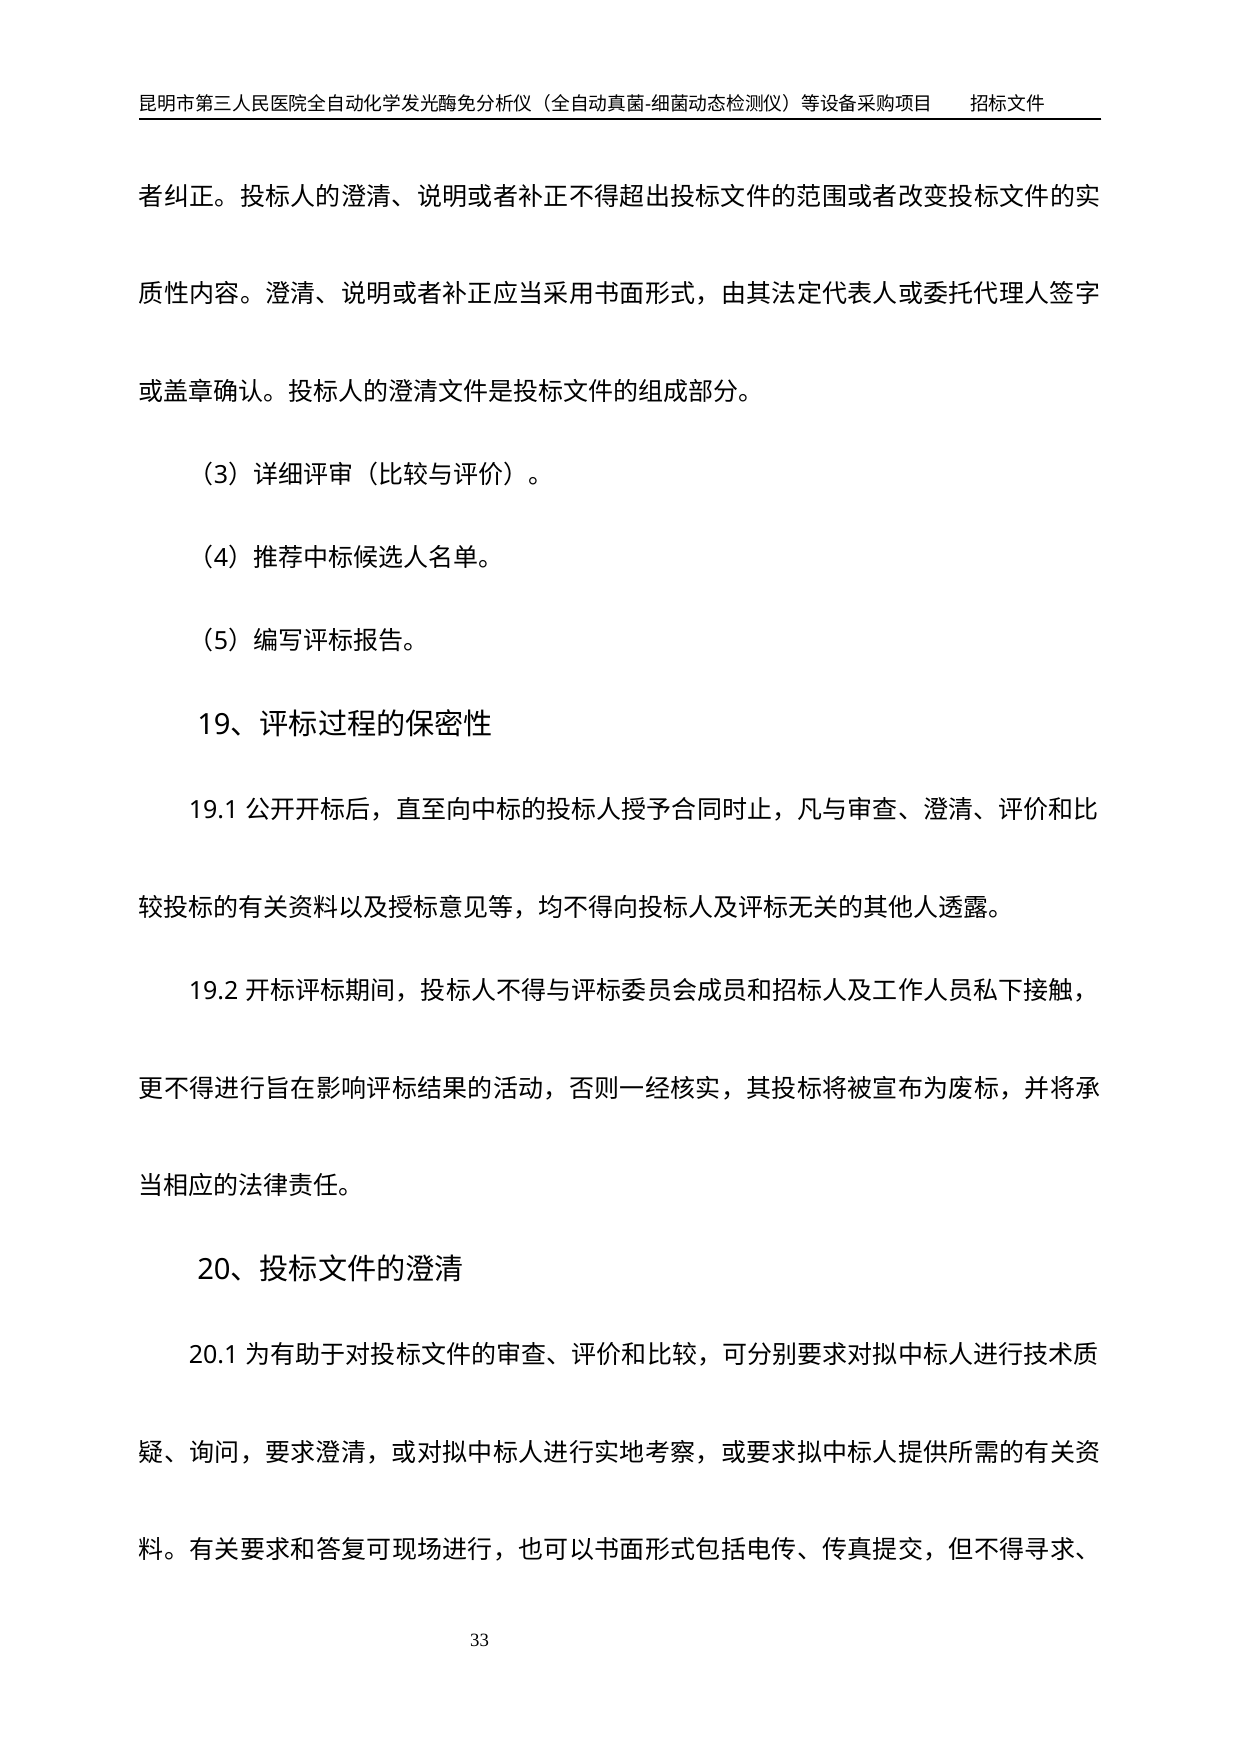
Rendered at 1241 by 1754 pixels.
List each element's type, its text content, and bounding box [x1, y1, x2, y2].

text （3）详细评审（比较与评价）。 [139, 440, 1101, 505]
text 19.2 开标评标期间，投标人不得与评标委员会成员和招标人及工作人员私下接触，更不得进行旨在影响评标结果的活动，否则一经核实，其投标将被宣布为废标，并将承当相应的法律责任。 [139, 956, 1101, 1216]
subtitle 20、投标文件的澄清 [139, 1234, 1101, 1299]
subtitle 19、评标过程的保密性 [139, 689, 1101, 754]
text （4）推荐中标候选人名单。 [139, 523, 1101, 588]
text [139, 162, 1101, 422]
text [139, 1321, 1101, 1581]
text （5）编写评标报告。 [139, 606, 1101, 671]
text 19.1 公开开标后，直至向中标的投标人授予合同时止，凡与审查、澄清、评价和比较投标的有关资料以及授标意见等，均不得向投标人及评标无关的其他人透露。 [139, 776, 1101, 938]
